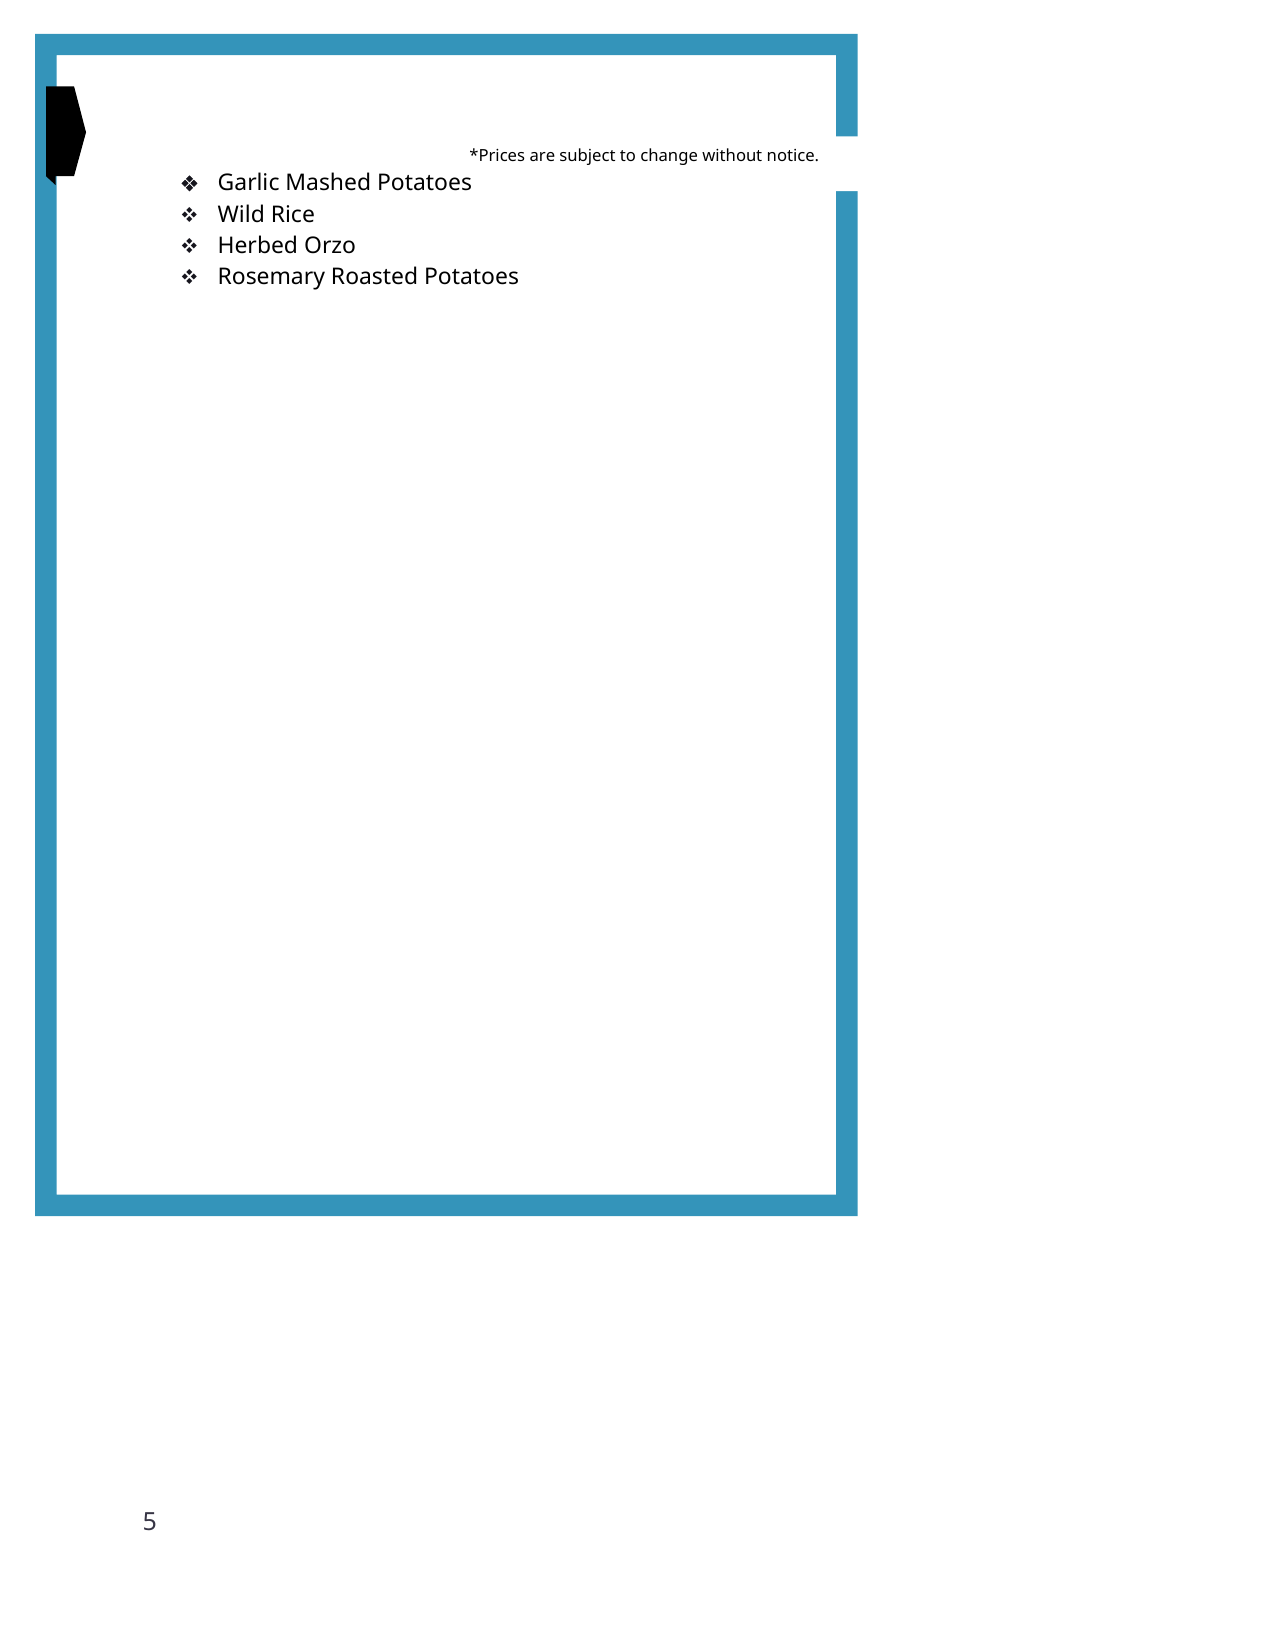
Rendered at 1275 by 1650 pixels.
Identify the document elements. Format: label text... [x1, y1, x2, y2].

list Herbed Orzo [180, 229, 613, 260]
list Wild Rice [180, 197, 613, 229]
list Rosemary Roasted Potatoes [180, 260, 613, 291]
list Garlic Mashed Potatoes [180, 166, 613, 197]
